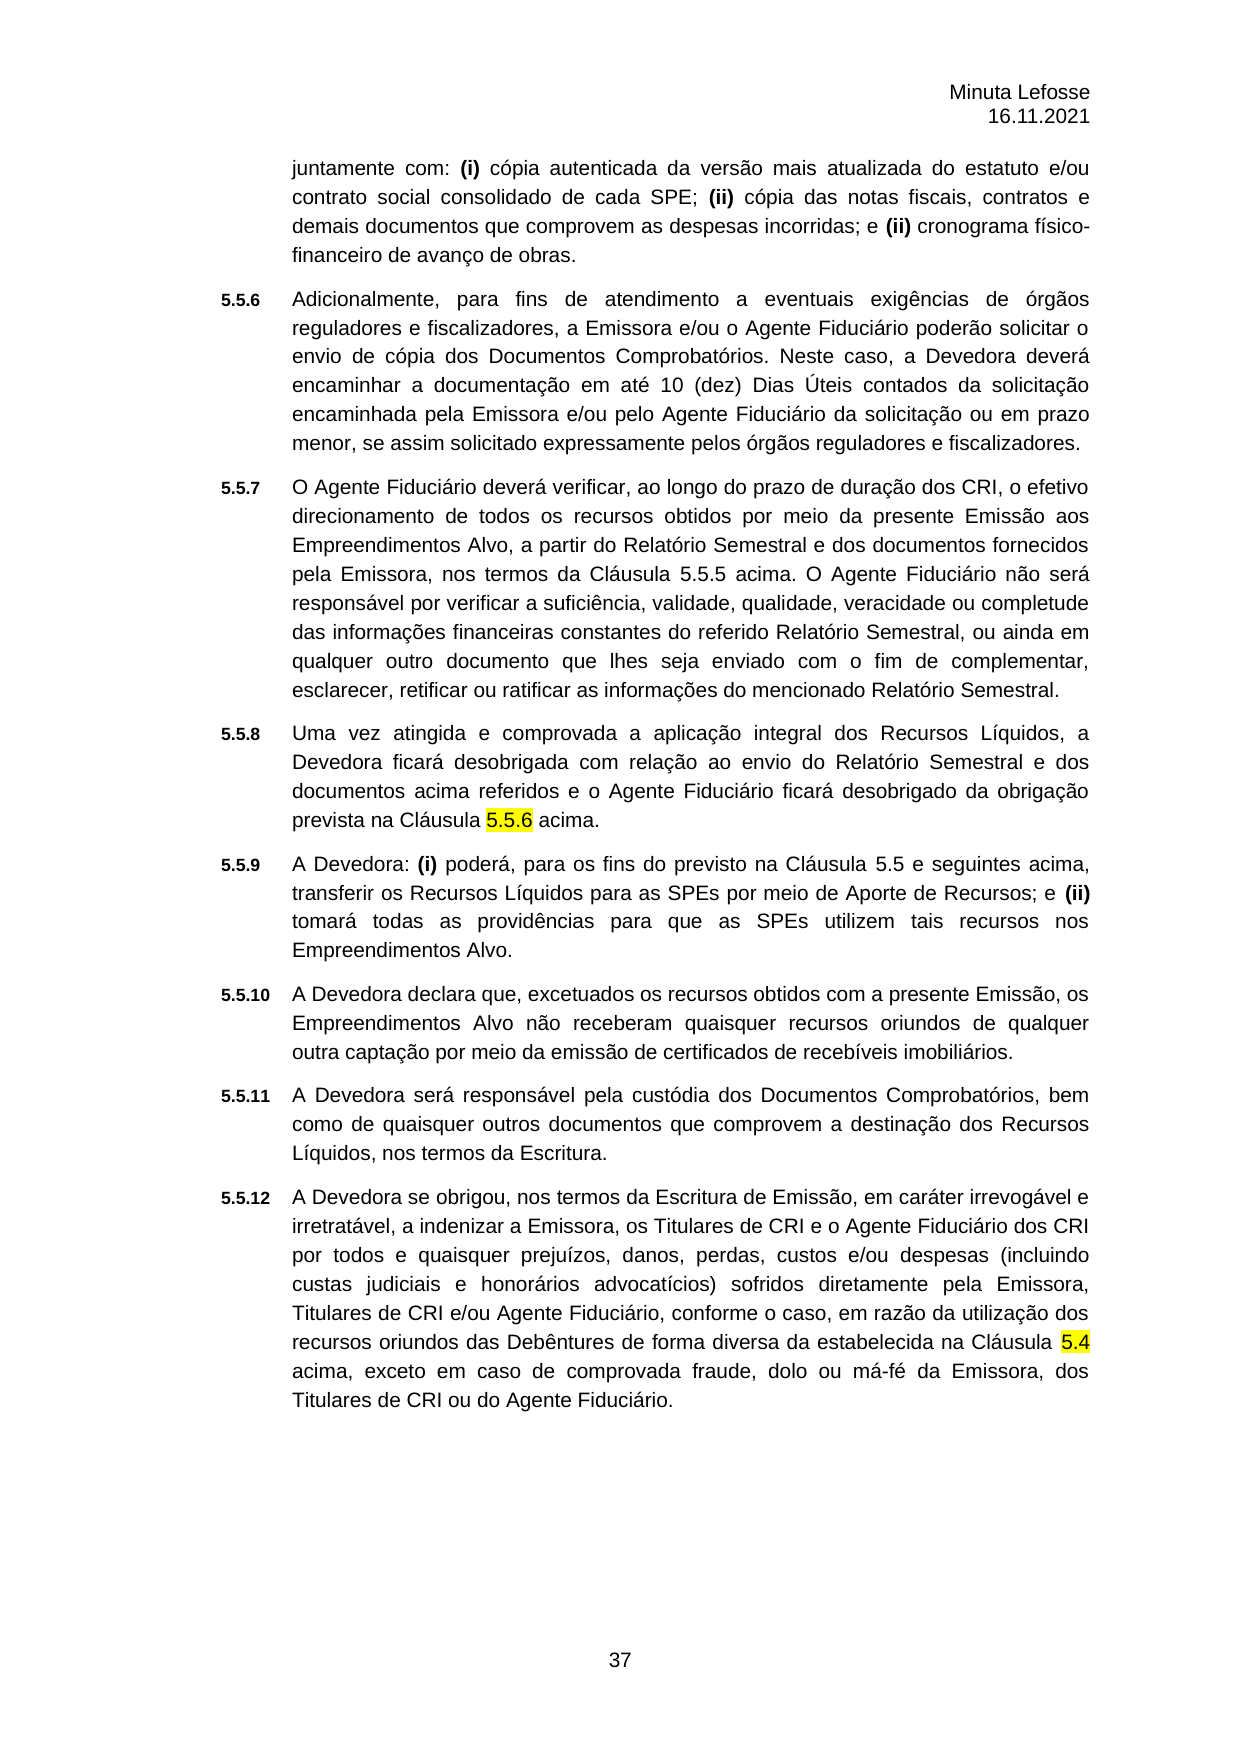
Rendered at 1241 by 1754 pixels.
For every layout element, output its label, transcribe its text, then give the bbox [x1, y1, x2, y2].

text Uma vez atingida e comprovada a aplicação integral dos Recursos Líquidos, a Devedora ficará desobrigada com relação ao envio do Relatório Semestral e dos documentos acima referidos e o Agente Fiduciário ficará desobrigado da obrigação prevista na Cláusula 5.5.6 acima. [221, 721, 1090, 832]
text A Devedora declara que, excetuados os recursos obtidos com a presente Emissão, os Empreendimentos Alvo não receberam quaisquer recursos oriundos de qualquer outra captação por meio da emissão de certificados de recebíveis imobiliários. [221, 982, 1090, 1064]
text A Devedora se obrigou, nos termos da Escritura de Emissão, em caráter irrevogável e irretratável, a indenizar a Emissora, os Titulares de CRI e o Agente Fiduciário dos CRI por todos e quaisquer prejuízos, danos, perdas, custos e/ou despesas (incluindo custas judiciais e honorários advocatícios) sofridos diretamente pela Emissora, Titulares de CRI e/ou Agente Fiduciário, conforme o caso, em razão da utilização dos recursos oriundos das Debêntures de forma diversa da estabelecida na Cláusula 5.4 acima, exceto em caso de comprovada fraude, dolo ou má-fé da Emissora, dos Titulares de CRI ou do Agente Fiduciário. [221, 1185, 1090, 1411]
text A Devedora será responsável pela custódia dos Documentos Comprobatórios, bem como de quaisquer outros documentos que comprovem a destinação dos Recursos Líquidos, nos termos da Escritura. [221, 1083, 1090, 1165]
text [221, 156, 1090, 267]
text O Agente Fiduciário deverá verificar, ao longo do prazo de duração dos CRI, o efetivo direcionamento de todos os recursos obtidos por meio da presente Emissão aos Empreendimentos Alvo, a partir do Relatório Semestral e dos documentos fornecidos pela Emissora, nos termos da Cláusula 5.5.5 acima. O Agente Fiduciário não será responsável por verificar a suficiência, validade, qualidade, veracidade ou completude das informações financeiras constantes do referido Relatório Semestral, ou ainda em qualquer outro documento que lhes seja enviado com o fim de complementar, esclarecer, retificar ou ratificar as informações do mencionado Relatório Semestral. [221, 475, 1090, 701]
text Adicionalmente, para fins de atendimento a eventuais exigências de órgãos reguladores e fiscalizadores, a Emissora e/ou o Agente Fiduciário poderão solicitar o envio de cópia dos Documentos Comprobatórios. Neste caso, a Devedora deverá encaminhar a documentação em até 10 (dez) Dias Úteis contados da solicitação encaminhada pela Emissora e/ou pelo Agente Fiduciário da solicitação ou em prazo menor, se assim solicitado expressamente pelos órgãos reguladores e fiscalizadores. [221, 286, 1090, 455]
text A Devedora: (i) poderá, para os fins do previsto na Cláusula 5.5 e seguintes acima, transferir os Recursos Líquidos para as SPEs por meio de Aporte de Recursos; e (ii) tomará todas as providências para que as SPEs utilizem tais recursos nos Empreendimentos Alvo. [221, 851, 1090, 962]
